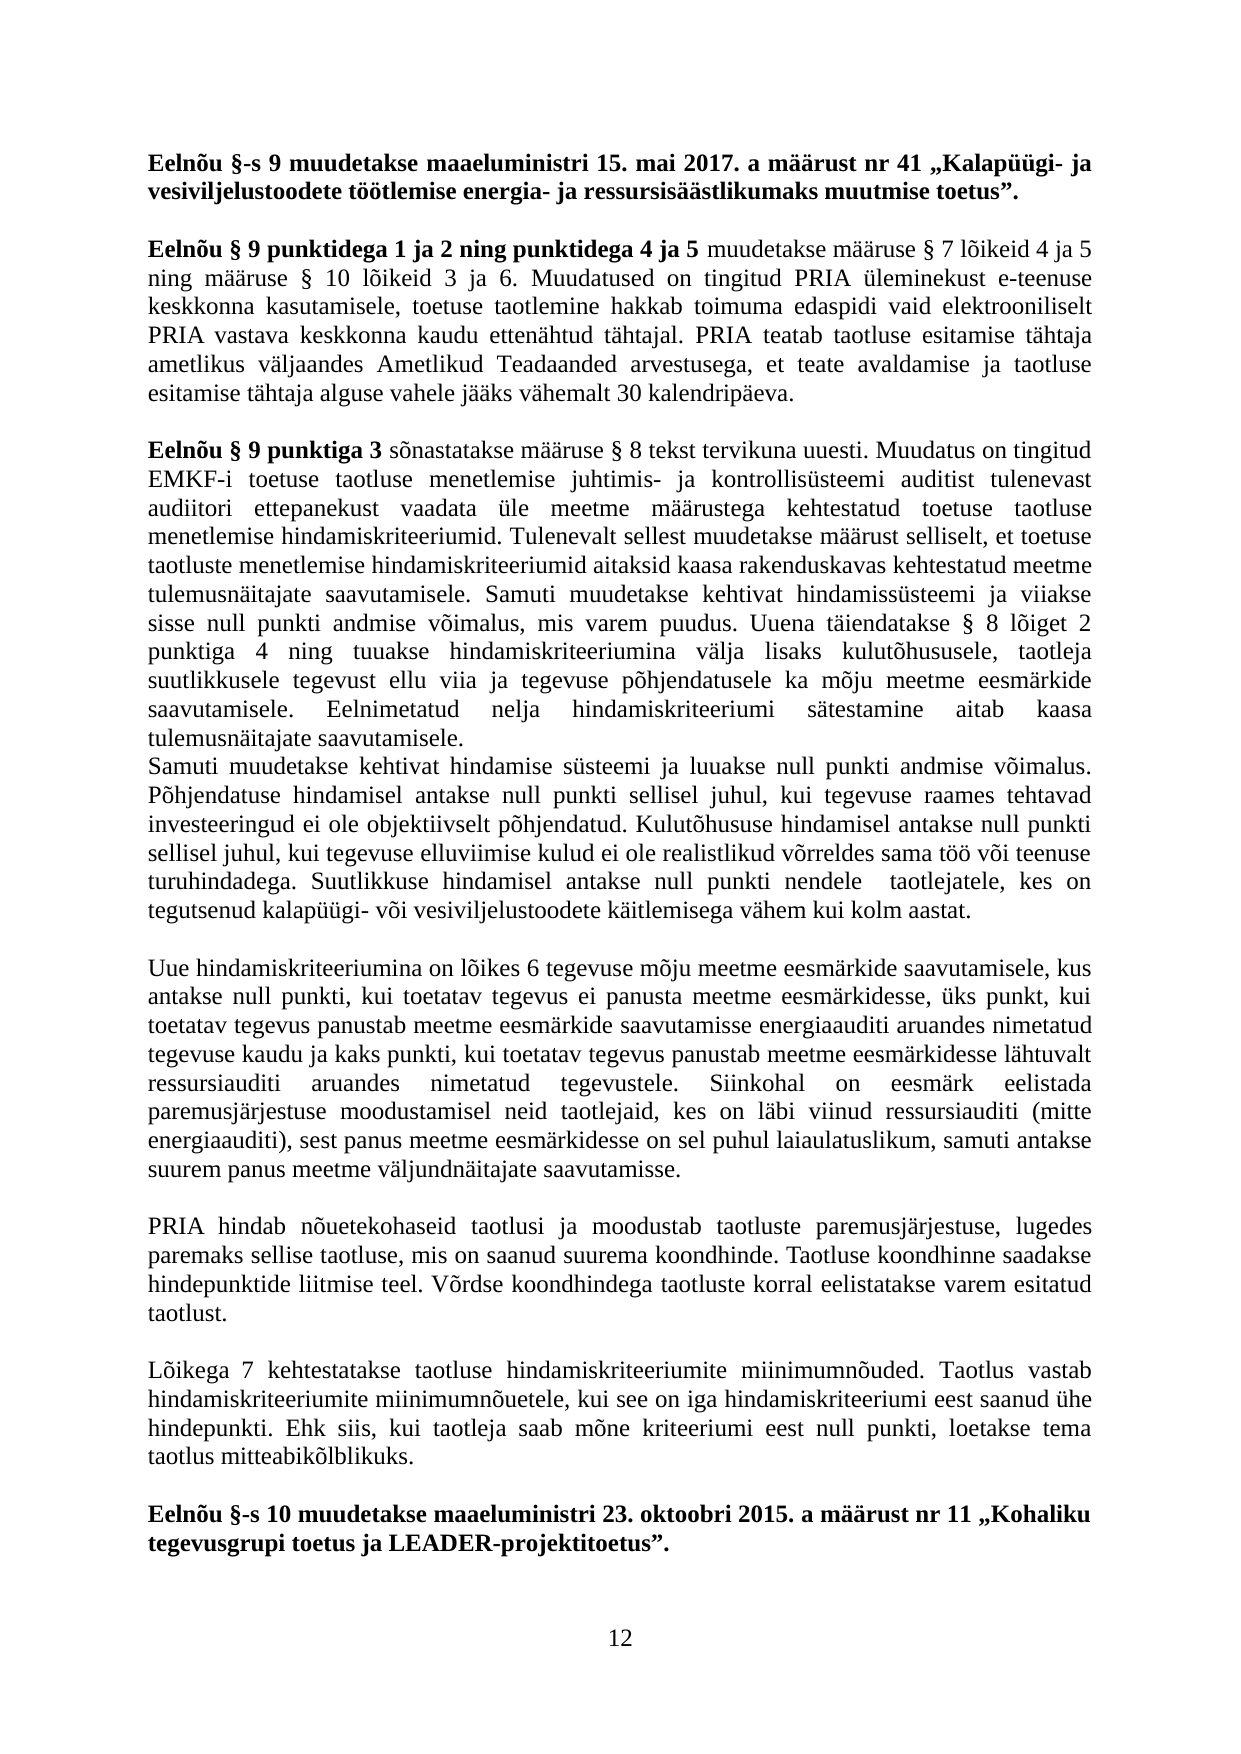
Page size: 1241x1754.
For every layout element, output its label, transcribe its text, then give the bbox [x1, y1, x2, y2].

text Lõikega 7 kehtestatakse taotluse hindamiskriteeriumite miinimumnõuded. Taotlus vastab hindamiskriteeriumite miinimumnõuetele, kui see on iga hindamiskriteeriumi eest saanud ühe hindepunkti. Ehk siis, kui taotleja saab mõne kriteeriumi eest null punkti, loetakse tema taotlus mitteabikõlblikuks. [148, 1355, 1093, 1470]
text Eelnõu § 9 punktidega 1 ja 2 ning punktidega 4 ja 5 muudetakse määruse § 7 lõikeid 4 ja 5 ning määruse § 10 lõikeid 3 ja 6. Muudatused on tingitud PRIA üleminekust e-teenuse keskkonna kasutamisele, toetuse taotlemine hakkab toimuma edaspidi vaid elektrooniliselt PRIA vastava keskkonna kaudu ettenähtud tähtajal. PRIA teatab taotluse esitamise tähtaja ametlikus väljaandes Ametlikud Teadaanded arvestusega, et teate avaldamise ja taotluse esitamise tähtaja alguse vahele jääks vähemalt 30 kalendripäeva. [148, 234, 1093, 406]
text Samuti muudetakse kehtivat hindamise süsteemi ja luuakse null punkti andmise võimalus. Põhjendatuse hindamisel antakse null punkti sellisel juhul, kui tegevuse raames tehtavad investeeringud ei ole objektiivselt põhjendatud. Kulutõhususe hindamisel antakse null punkti sellisel juhul, kui tegevuse elluviimise kulud ei ole realistlikud võrreldes sama töö või teenuse turuhindadega. Suutlikkuse hindamisel antakse null punkti nendele taotlejatele, kes on tegutsenud kalapüügi- või vesiviljelustoodete käitlemisega vähem kui kolm aastat. [148, 751, 1093, 924]
text Eelnõu § 9 punktiga 3 sõnastatakse määruse § 8 tekst tervikuna uuesti. Muudatus on tingitud EMKF-i toetuse taotluse menetlemise juhtimis- ja kontrollisüsteemi auditist tulenevast audiitori ettepanekust vaadata üle meetme määrustega kehtestatud toetuse taotluse menetlemise hindamiskriteeriumid. Tulenevalt sellest muudetakse määrust selliselt, et toetuse taotluste menetlemise hindamiskriteeriumid aitaksid kaasa rakenduskavas kehtestatud meetme tulemusnäitajate saavutamisele. Samuti muudetakse kehtivat hindamissüsteemi ja viiakse sisse null punkti andmise võimalus, mis varem puudus. Uuena täiendatakse § 8 lõiget 2 punktiga 4 ning tuuakse hindamiskriteeriumina välja lisaks kulutõhususele, taotleja suutlikkusele tegevust ellu viia ja tegevuse põhjendatusele ka mõju meetme eesmärkide saavutamisele. Eelnimetatud nelja hindamiskriteeriumi sätestamine aitab kaasa tulemusnäitajate saavutamisele. [148, 435, 1093, 751]
text PRIA hindab nõuetekohaseid taotlusi ja moodustab taotluste paremusjärjestuse, lugedes paremaks sellise taotluse, mis on saanud suurema koondhinde. Taotluse koondhinne saadakse hindepunktide liitmise teel. Võrdse koondhindega taotluste korral eelistatakse varem esitatud taotlust. [148, 1211, 1093, 1326]
text Eelnõu §-s 10 muudetakse maaeluministri 23. oktoobri 2015. a määrust nr 11 „Kohaliku tegevusgrupi toetus ja LEADER-projektitoetus”. [148, 1499, 1093, 1556]
text Uue hindamiskriteeriumina on lõikes 6 tegevuse mõju meetme eesmärkide saavutamisele, kus antakse null punkti, kui toetatav tegevus ei panusta meetme eesmärkidesse, üks punkt, kui toetatav tegevus panustab meetme eesmärkide saavutamisse energiaauditi aruandes nimetatud tegevuse kaudu ja kaks punkti, kui toetatav tegevus panustab meetme eesmärkidesse lähtuvalt ressursiauditi aruandes nimetatud tegevustele. Siinkohal on eesmärk eelistada paremusjärjestuse moodustamisel neid taotlejaid, kes on läbi viinud ressursiauditi (mitte energiaauditi), sest panus meetme eesmärkidesse on sel puhul laiaulatuslikum, samuti antakse suurem panus meetme väljundnäitajate saavutamisse. [148, 953, 1093, 1183]
text Eelnõu §-s 9 muudetakse maaeluministri 15. mai 2017. a määrust nr 41 „Kalapüügi- ja vesiviljelustoodete töötlemise energia- ja ressursisäästlikumaks muutmise toetus”. [148, 148, 1093, 205]
